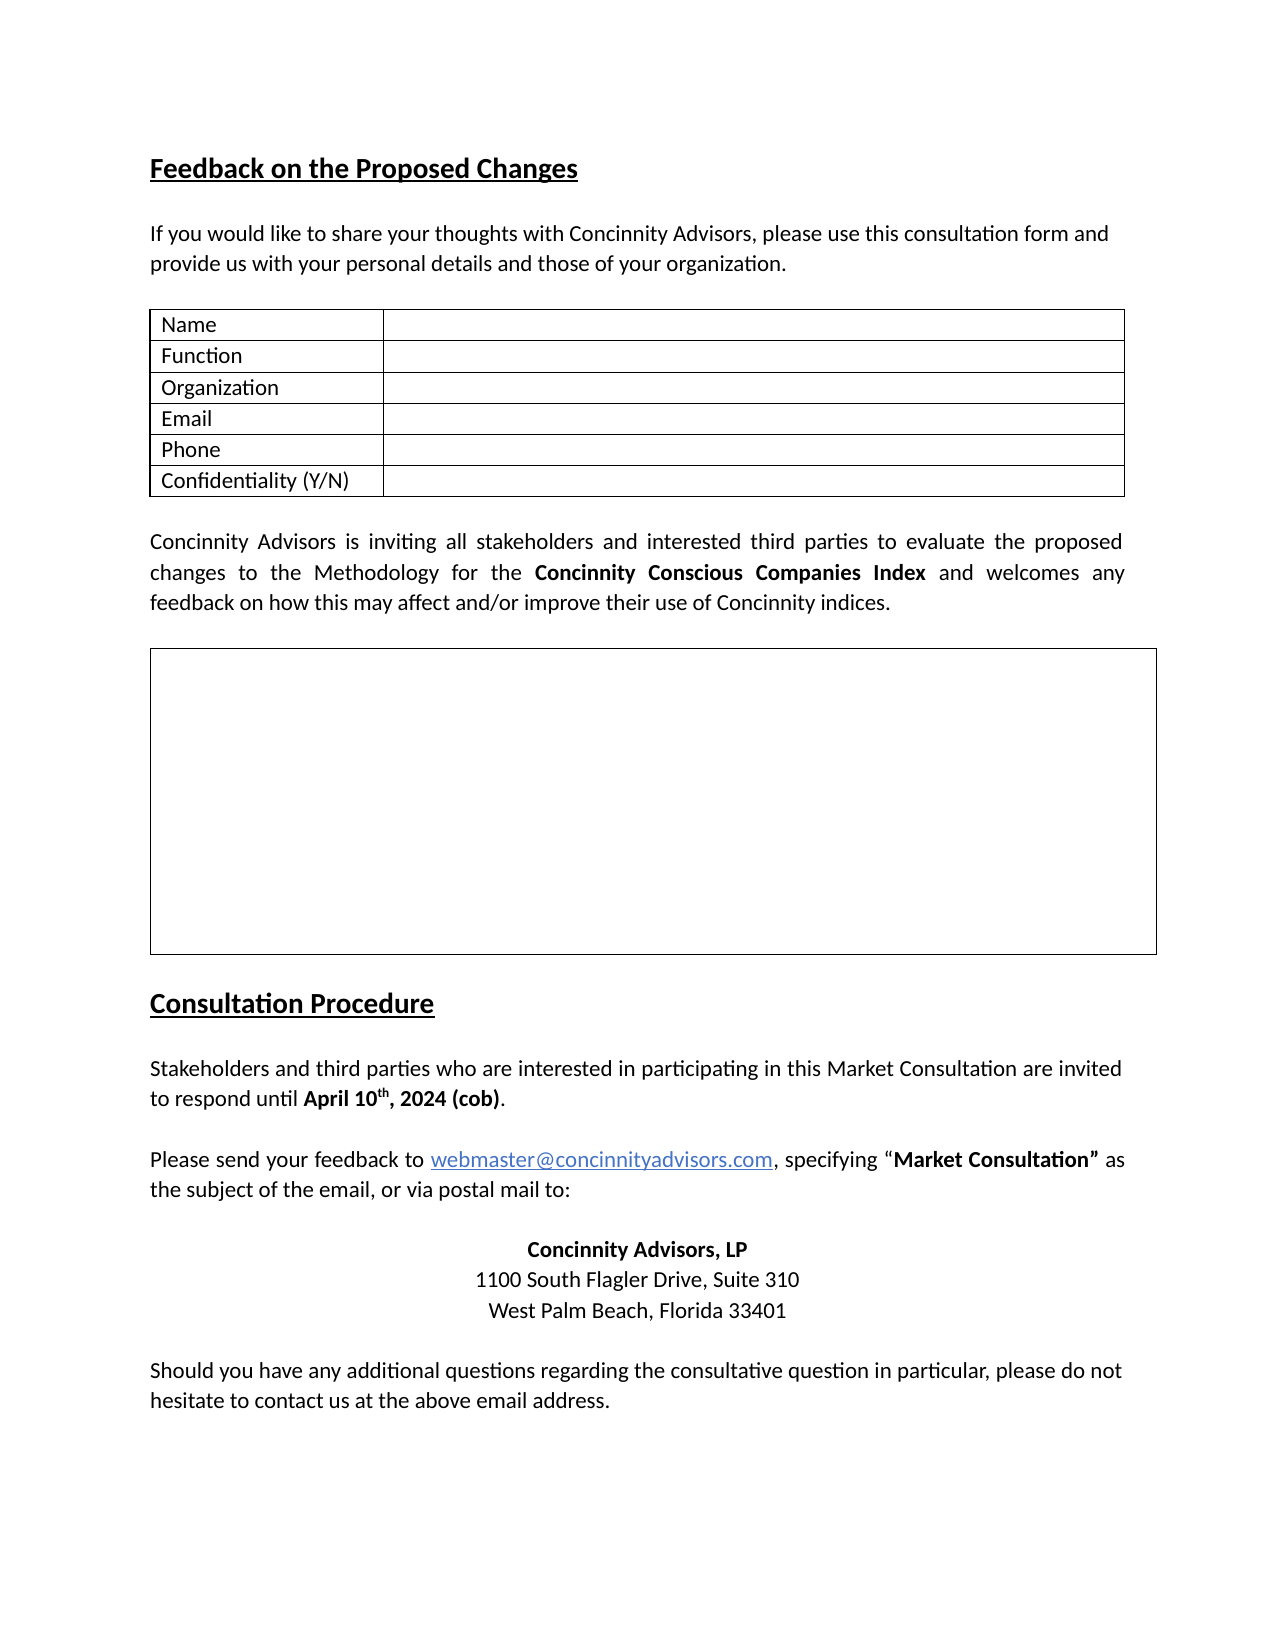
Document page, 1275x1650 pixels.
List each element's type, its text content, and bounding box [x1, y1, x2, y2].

text 1100 South Flagler Drive, Suite 310 [150, 1266, 1125, 1293]
text Feedback on the Proposed Changes [150, 150, 1125, 186]
table_cell [384, 466, 1124, 496]
text Should you have any additional questions regarding the consultative question in particular, please do not hesitate to contact us at the above email address. [150, 1356, 1125, 1414]
table_cell Phone [151, 435, 383, 465]
table_cell Function [151, 341, 383, 372]
table_cell [384, 373, 1124, 403]
text Concinnity Advisors is inviting all stakeholders and interested third parties to evaluate the proposed changes to the Methodology for the Concinnity Conscious Companies Index and welcomes any feedback on how this may affect and/or improve their use of Concinnity indices. [150, 527, 1125, 616]
table_header Name [151, 310, 383, 340]
table_cell Organization [151, 373, 383, 403]
text If you would like to share your thoughts with Concinnity Advisors, please use this consultation form and provide us with your personal details and those of your organization. [150, 219, 1125, 277]
text Please send your feedback to webmaster@concinnityadvisors.com, specifying “Market Consultation” as the subject of the email, or via postal mail to: [150, 1145, 1125, 1203]
text Consultation Procedure [150, 985, 1125, 1021]
text Stakeholders and third parties who are interested in participating in this Market Consultation are invited to respond until April 10th, 2024 (cob). [150, 1054, 1125, 1112]
table_cell [384, 404, 1124, 434]
text West Palm Beach, Florida 33401 [150, 1296, 1125, 1324]
table_cell [384, 341, 1124, 372]
text Concinnity Advisors, LP [150, 1235, 1125, 1263]
table_cell Email [151, 404, 383, 434]
table_header [151, 649, 1156, 954]
table_cell [384, 435, 1124, 465]
table_cell Confidentiality (Y/N) [151, 466, 383, 496]
table_header [384, 310, 1124, 340]
